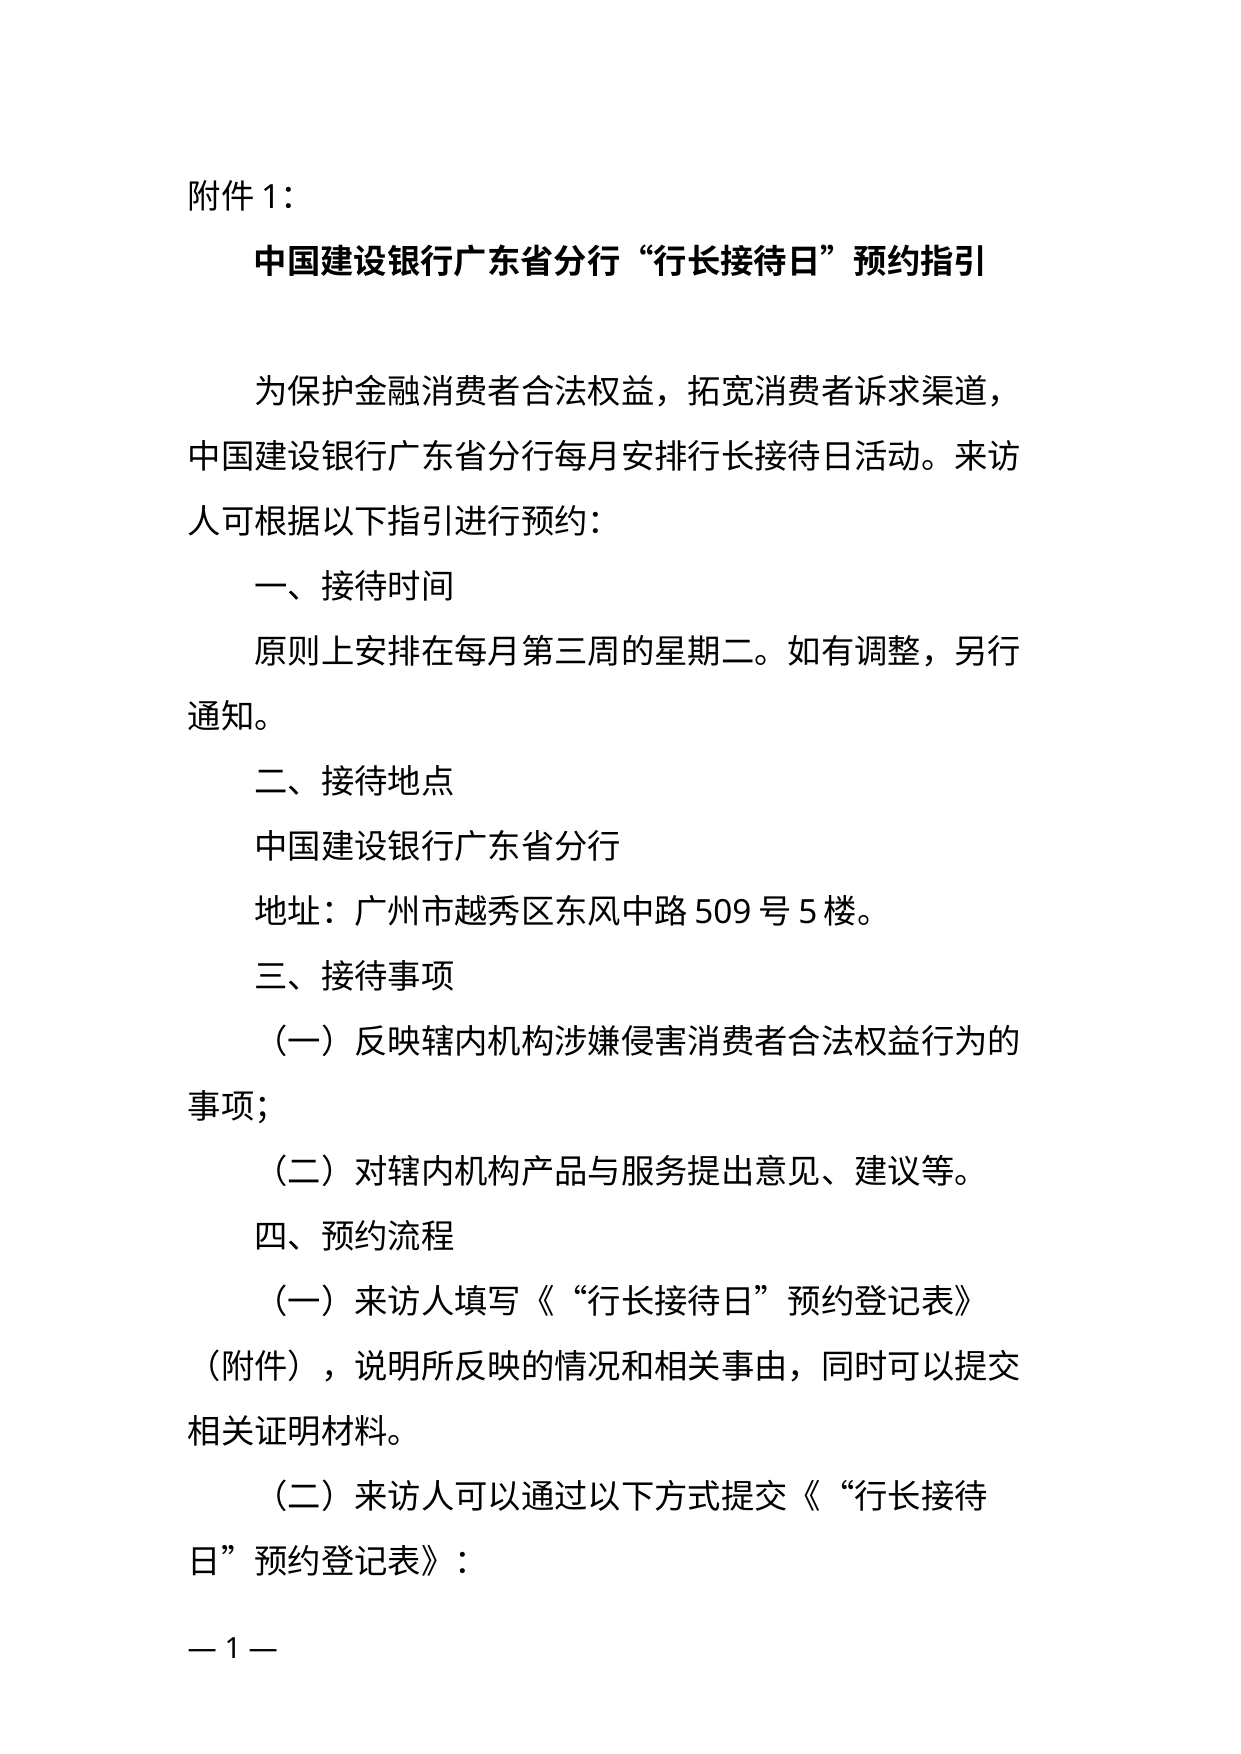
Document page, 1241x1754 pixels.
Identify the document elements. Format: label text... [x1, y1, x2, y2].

text （二）对辖内机构产品与服务提出意见、建议等。 [187, 1137, 1053, 1202]
text （一）来访人填写《“行长接待日”预约登记表》（附件），说明所反映的情况和相关事由，同时可以提交相关证明材料。 [187, 1267, 1053, 1462]
text 中国建设银行广东省分行 [187, 812, 1053, 877]
text 二、接待地点 [187, 747, 1053, 812]
text （二）来访人可以通过以下方式提交《“行长接待日”预约登记表》： [187, 1462, 1053, 1592]
text 地址：广州市越秀区东风中路509号5楼。 [187, 877, 1053, 942]
text 为保护金融消费者合法权益，拓宽消费者诉求渠道，中国建设银行广东省分行每月安排行长接待日活动。来访人可根据以下指引进行预约： [187, 357, 1053, 552]
text 原则上安排在每月第三周的星期二。如有调整，另行通知。 [187, 617, 1053, 747]
text 四、预约流程 [187, 1202, 1053, 1267]
text 中国建设银行广东省分行“行长接待日”预约指引 [187, 227, 1053, 292]
text 三、接待事项 [187, 942, 1053, 1007]
text 附件1： [187, 162, 1053, 227]
text 一、接待时间 [187, 552, 1053, 617]
text （一）反映辖内机构涉嫌侵害消费者合法权益行为的事项； [187, 1007, 1053, 1137]
